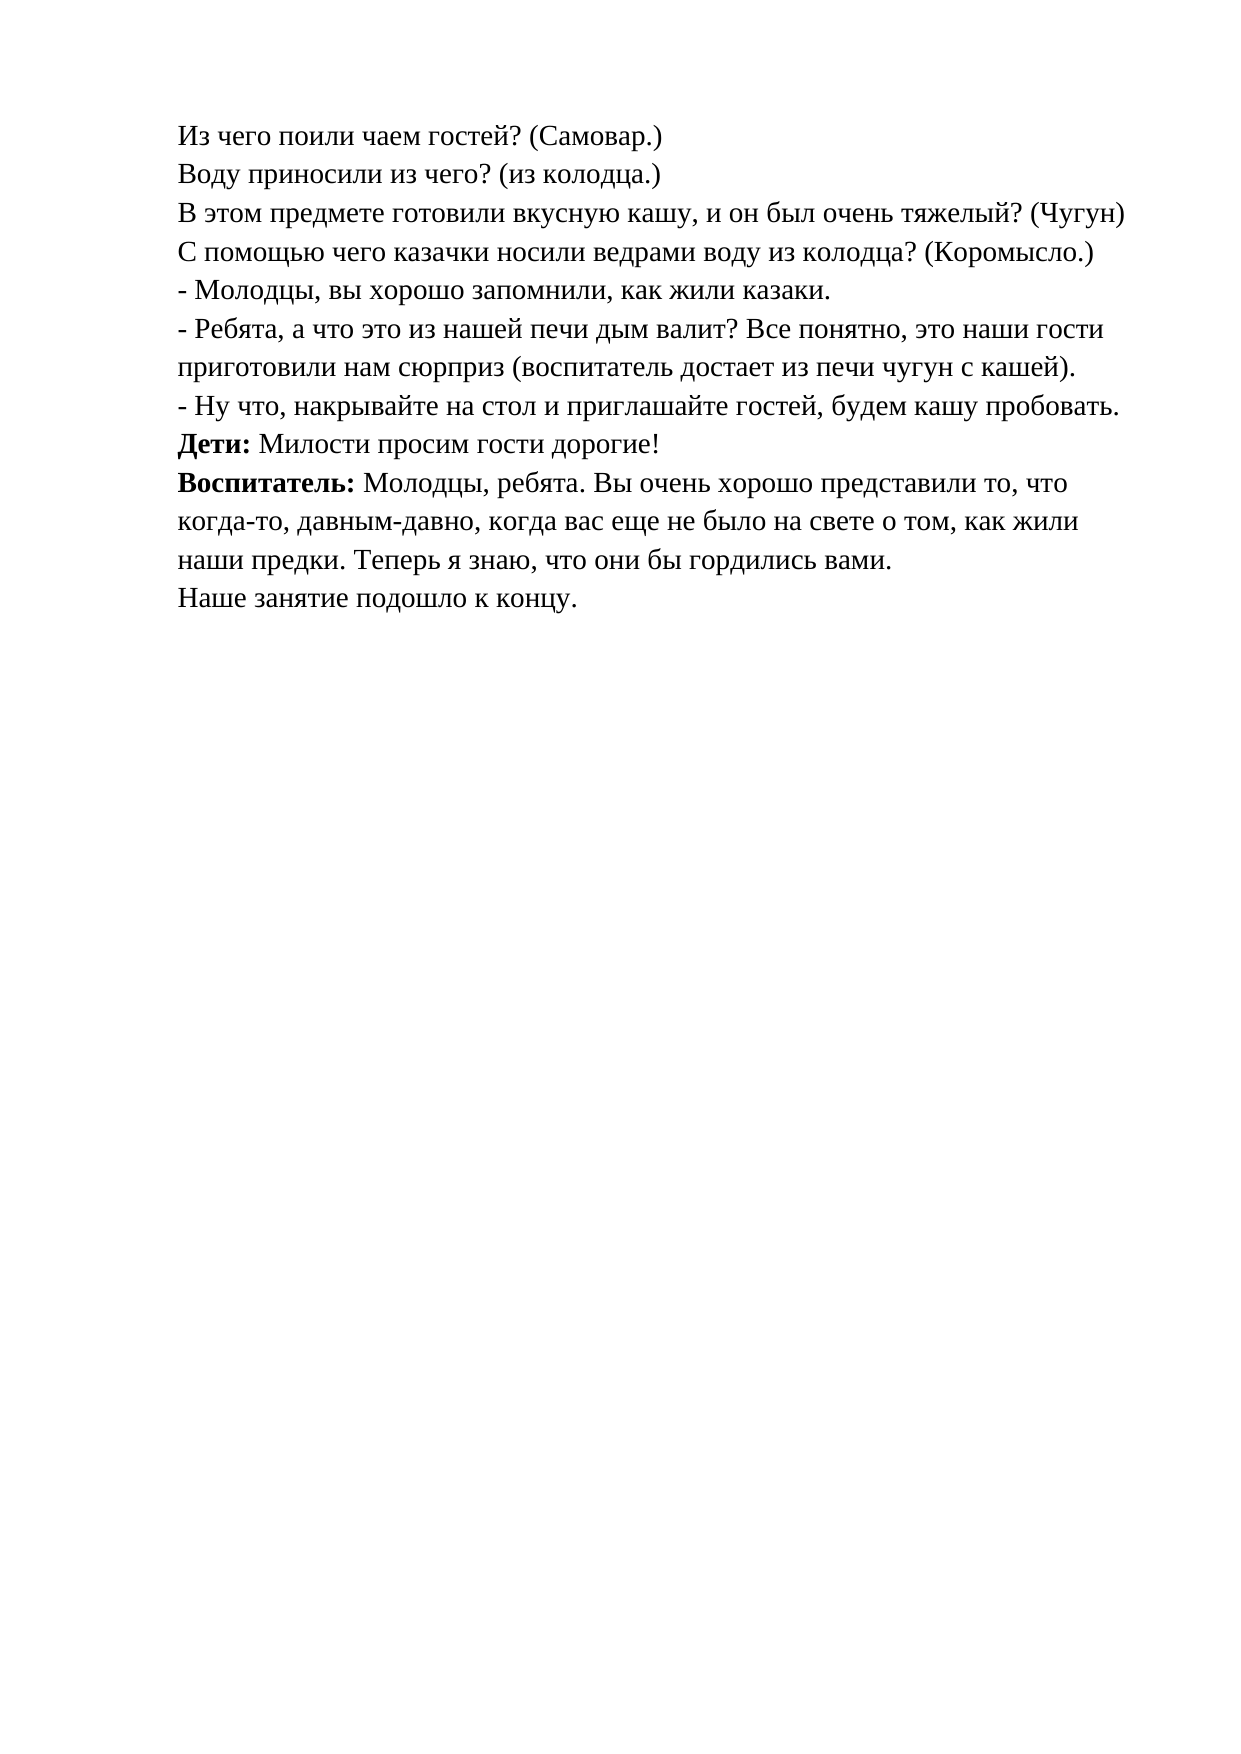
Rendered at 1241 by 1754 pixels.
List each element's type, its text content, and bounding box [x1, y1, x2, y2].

text Дети: Милости просим гости дорогие! [177, 426, 1152, 460]
text Воспитатель: Молодцы, ребята. Вы очень хорошо представили то, что когда-то, давным-давно, когда вас еще не было на свете о том, как жили наши предки. Теперь я знаю, что они бы гордились вами. [177, 465, 1152, 576]
text - Ну что, накрывайте на стол и приглашайте гостей, будем кашу пробовать. [177, 388, 1152, 421]
text В этом предмете готовили вкусную кашу, и он был очень тяжелый? (Чугун) [177, 195, 1152, 229]
text - Молодцы, вы хорошо запомнили, как жили казаки. [177, 272, 1152, 306]
text - Ребята, а что это из нашей печи дым валит? Все понятно, это наши гости приготовили нам сюрприз (воспитатель достает из печи чугун с кашей). [177, 311, 1152, 383]
text С помощью чего казачки носили ведрами воду из колодца? (Коромысло.) [177, 234, 1152, 267]
text Наше занятие подошло к концу. [177, 581, 1152, 614]
text Из чего поили чаем гостей? (Самовар.) [177, 118, 1152, 152]
text Воду приносили из чего? (из колодца.) [177, 157, 1152, 190]
